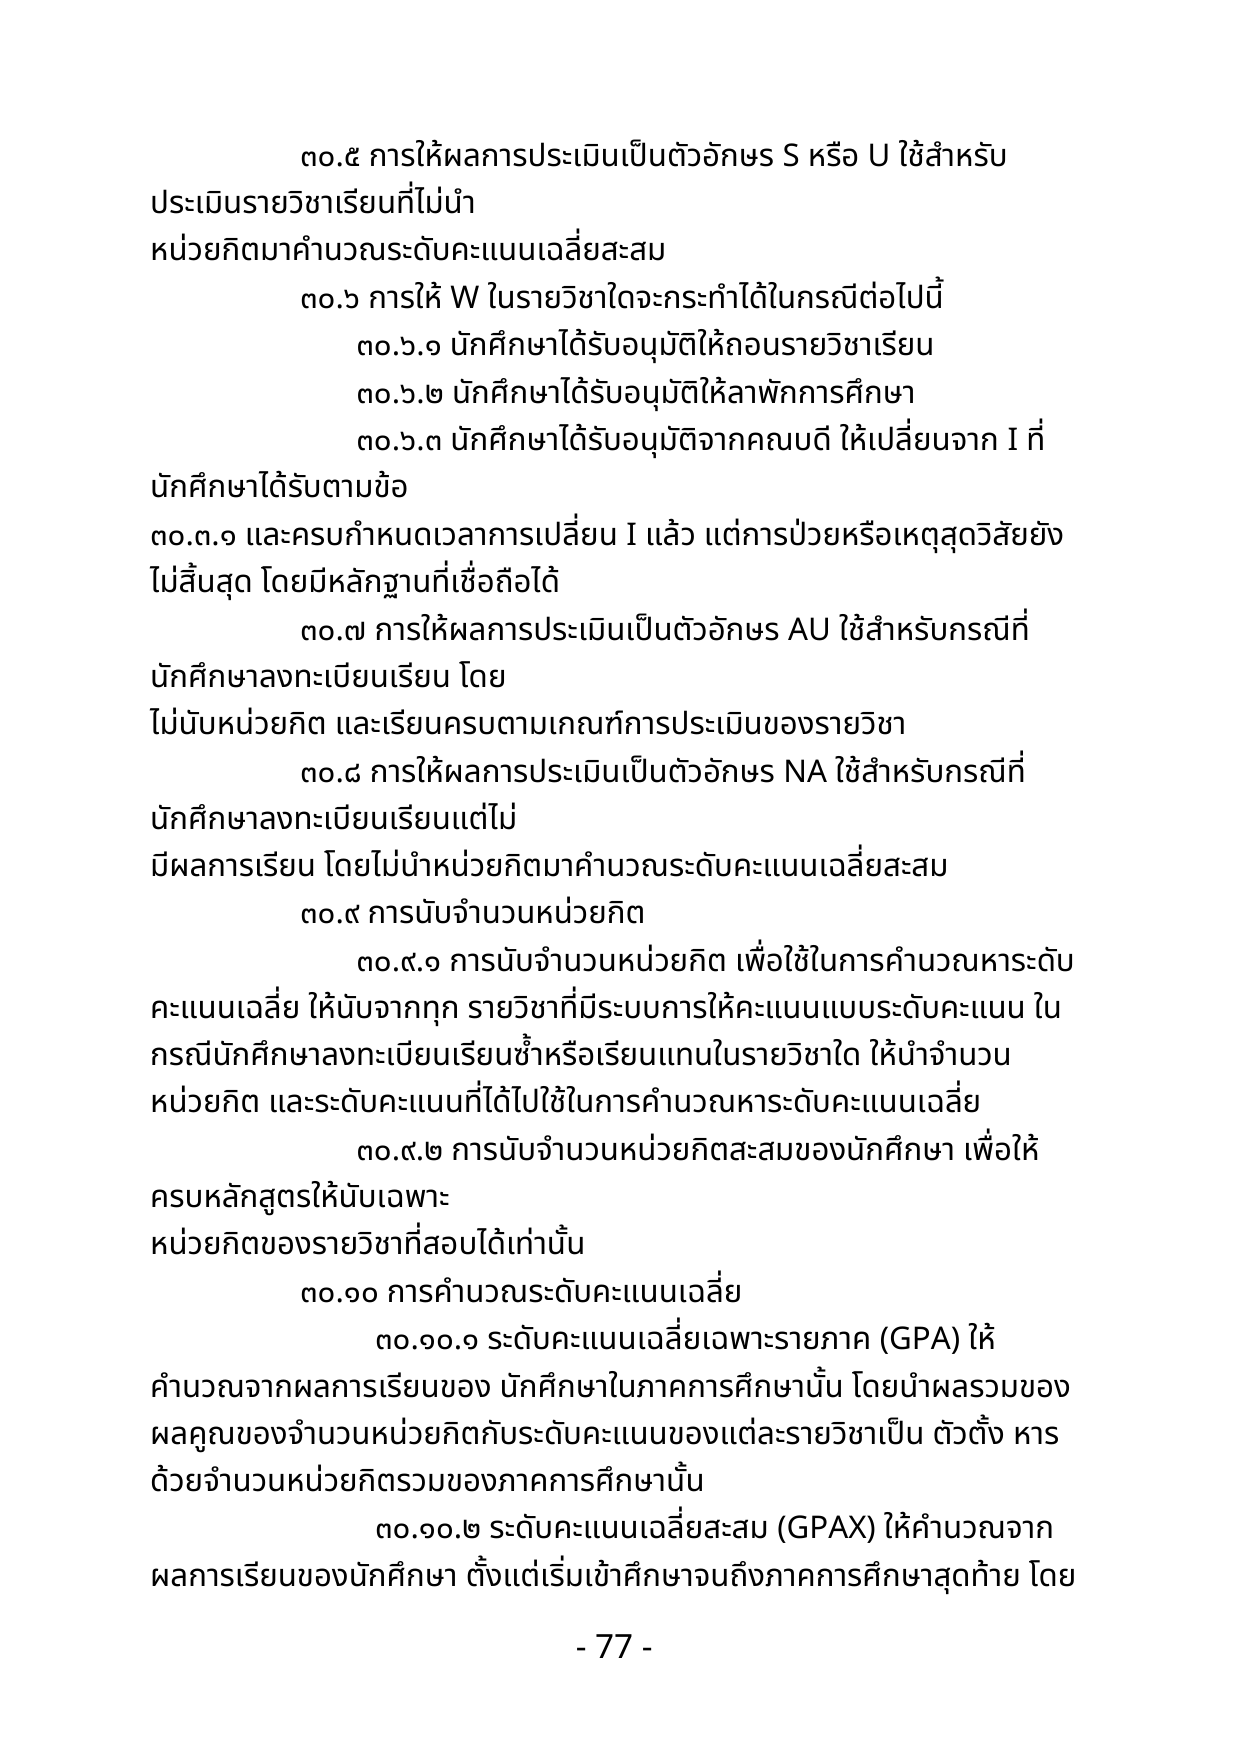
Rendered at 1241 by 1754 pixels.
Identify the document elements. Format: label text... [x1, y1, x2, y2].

text ๓๐.๑๐.๑ ระดับคะแนนเฉลี่ยเฉพาะรายภาค (GPA) ให้คำนวณจากผลการเรียนของ นักศึกษาในภาคการศึกษานั้น โดยนําผลรวมของผลคูณของจำนวนหน่วยกิตกับระดับคะแนนของแต่ละรายวิชาเป็น ตัวตั้ง หารด้วยจำนวนหน่วยกิตรวมของภาคการศึกษานั้น [150, 1316, 1078, 1505]
text ๓๐.๙.๒ การนับจำนวนหน่วยกิตสะสมของนักศึกษา เพื่อให้ครบหลักสูตรให้นับเฉพาะ หน่วยกิตของรายวิชาที่สอบได้เท่านั้น [150, 1127, 1078, 1269]
text ๓๐.๙.๑ การนับจำนวนหน่วยกิต เพื่อใช้ในการคำนวณหาระดับคะแนนเฉลี่ย ให้นับจากทุก รายวิชาที่มีระบบการให้คะแนนแบบระดับคะแนน ในกรณีนักศึกษาลงทะเบียนเรียนซ้ำหรือเรียนแทนในรายวิชาใด ให้นําจำนวนหน่วยกิต และระดับคะแนนที่ได้ไปใช้ในการคำนวณหาระดับคะแนนเฉลี่ย [150, 938, 1078, 1127]
text ๓๐.๕ การให้ผลการประเมินเป็นตัวอักษร S หรือ U ใช้สำหรับประเมินรายวิชาเรียนที่ไม่นํา หน่วยกิตมาคำนวณระดับคะแนนเฉลี่ยสะสม [150, 133, 1078, 275]
text ๓๐.๖.๒ นักศึกษาได้รับอนุมัติให้ลาพักการศึกษา [150, 370, 1078, 417]
text ๓๐.๘ การให้ผลการประเมินเป็นตัวอักษร NA ใช้สำหรับกรณีที่นักศึกษาลงทะเบียนเรียนแต่ไม่ มีผลการเรียน โดยไม่นําหน่วยกิตมาคำนวณระดับคะแนนเฉลี่ยสะสม [150, 748, 1078, 890]
text ๓๐.๑๐ การคำนวณระดับคะแนนเฉลี่ย [150, 1269, 1078, 1316]
text ๓๐.๖.๓ นักศึกษาได้รับอนุมัติจากคณบดี ให้เปลี่ยนจาก I ที่นักศึกษาได้รับตามข้อ ๓๐.๓.๑ และครบกำหนดเวลาการเปลี่ยน I แล้ว แต่การป่วยหรือเหตุสุดวิสัยยังไม่สิ้นสุด โดยมีหลักฐานที่เชื่อถือได้ [150, 417, 1078, 607]
text ๓๐.๙ การนับจำนวนหน่วยกิต [150, 890, 1078, 938]
text ๓๐.๗ การให้ผลการประเมินเป็นตัวอักษร AU ใช้สำหรับกรณีที่นักศึกษาลงทะเบียนเรียน โดย ไม่นับหน่วยกิต และเรียนครบตามเกณฑ์การประเมินของรายวิชา [150, 607, 1078, 748]
text ๓๐.๖.๑ นักศึกษาได้รับอนุมัติให้ถอนรายวิชาเรียน [150, 322, 1078, 370]
text ๓๐.๖ การให้ W ในรายวิชาใดจะกระทำได้ในกรณีต่อไปนี้ [150, 275, 1078, 322]
